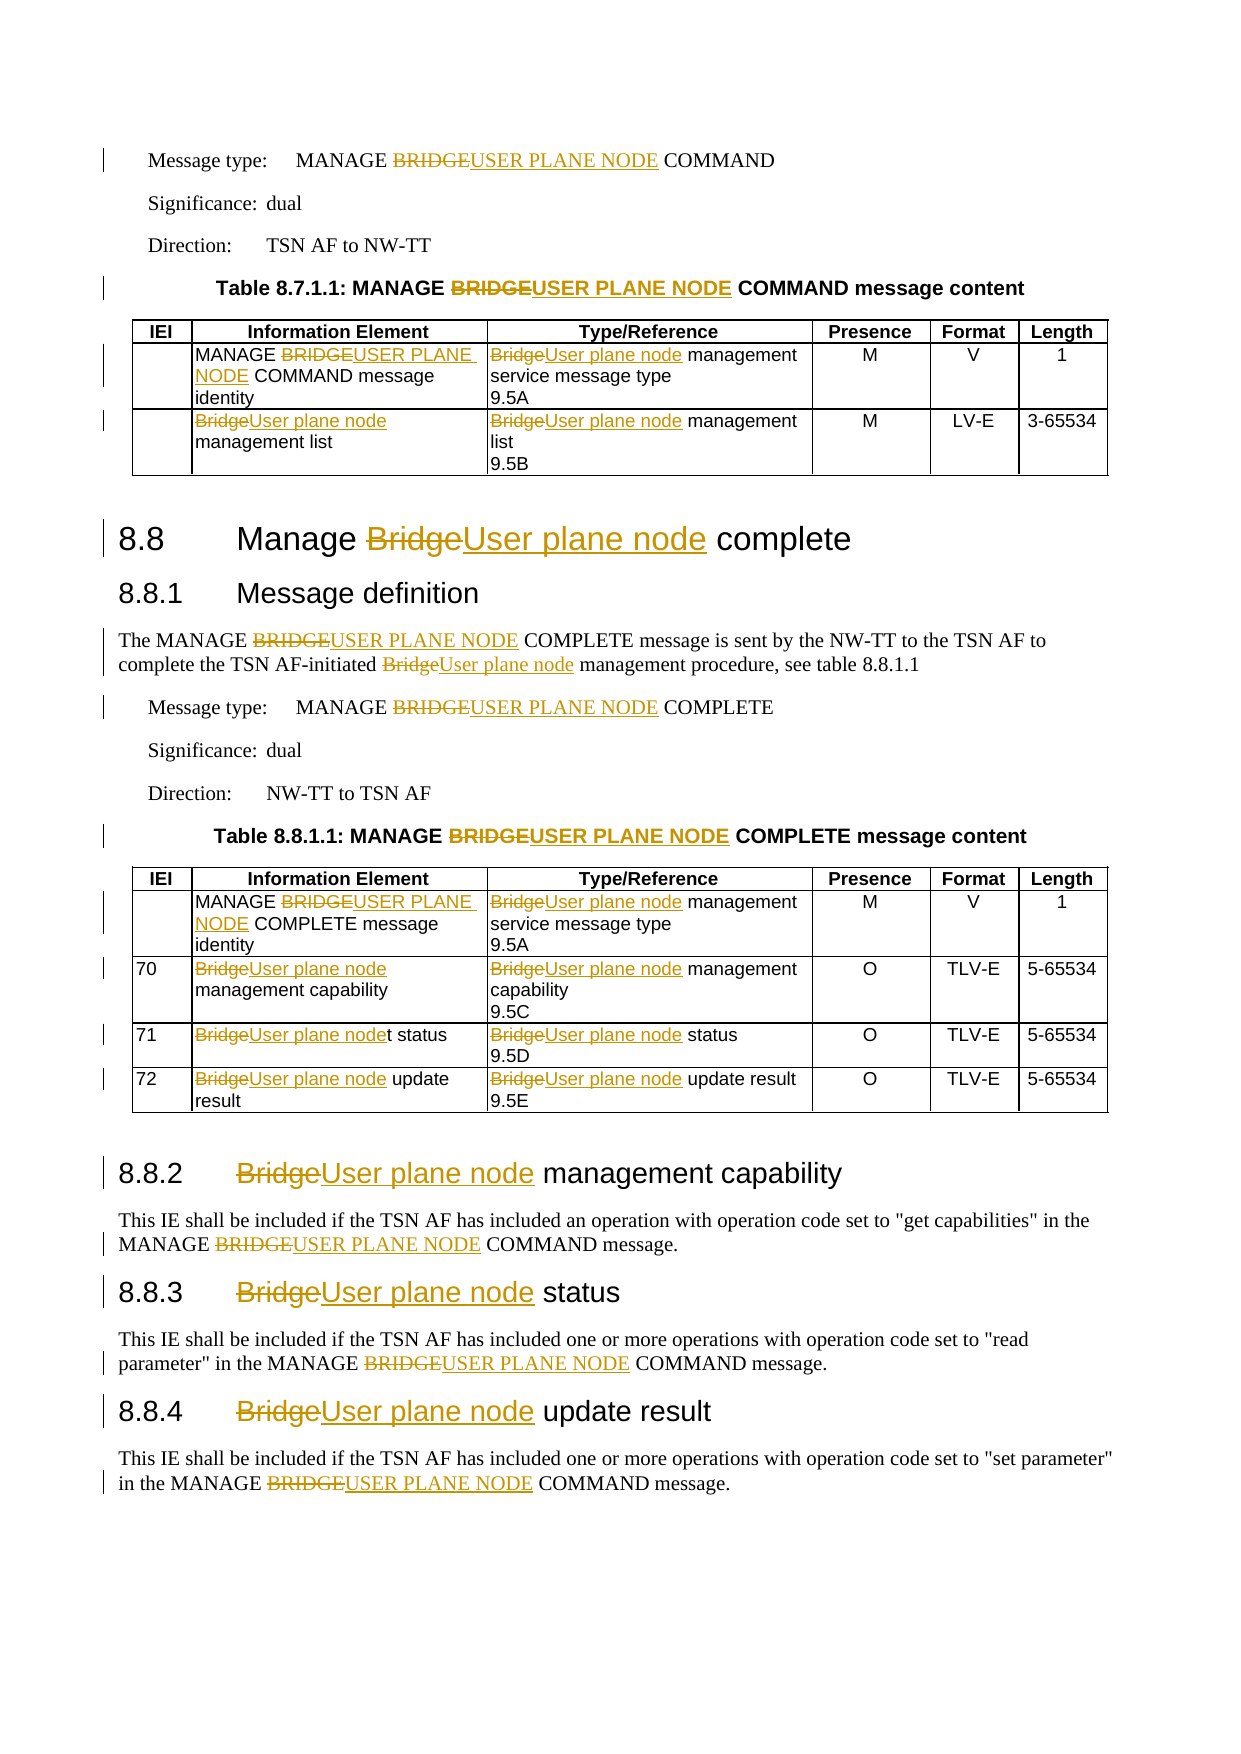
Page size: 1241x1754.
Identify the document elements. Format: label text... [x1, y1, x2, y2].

text Message type: MANAGE COMMAND [148, 148, 1122, 172]
table_cell management service message type 9.5A [488, 891, 812, 956]
subtitle 8.8 Manage complete [118, 519, 1122, 557]
text Direction: TSN AF to NW-TT [148, 233, 1122, 257]
subtitle 8.8.4 update result [118, 1394, 1122, 1428]
table_cell V [931, 891, 1018, 956]
text This IE shall be included if the TSN AF has included one or more operations with operation code set to "read parameter" in the MANAGE COMMAND message. [118, 1327, 1122, 1375]
table_header Format [931, 321, 1018, 342]
table_header Format [931, 868, 1018, 889]
table_cell O [813, 957, 930, 1022]
table_cell update result [193, 1068, 487, 1111]
table_cell MANAGE COMPLETE message identity [193, 891, 487, 956]
text Message type: MANAGE COMPLETE [148, 695, 1122, 719]
table_cell 5-65534 [1020, 1024, 1107, 1067]
subtitle 8.8.1 Message definition [118, 576, 1122, 609]
table_cell management capability 9.5C [488, 957, 812, 1022]
table_cell O [813, 1024, 930, 1067]
text This IE shall be included if the TSN AF has included one or more operations with operation code set to "set parameter" in the MANAGE COMMAND message. [118, 1446, 1122, 1494]
table_header Presence [813, 321, 930, 342]
table_cell management list [193, 410, 487, 474]
table_cell LV-E [931, 410, 1018, 474]
table_cell [133, 344, 191, 408]
table_cell M [813, 344, 930, 408]
text Significance: dual [148, 738, 1122, 762]
table_cell management service message type 9.5A [488, 344, 812, 408]
table_cell TLV-E [931, 1068, 1018, 1111]
table_header IEI [133, 868, 191, 889]
table_header Presence [813, 868, 930, 889]
table_header Information Element [193, 868, 487, 889]
table_header Information Element [193, 321, 487, 342]
table_cell update result 9.5E [488, 1068, 812, 1111]
table_cell 72 [133, 1068, 191, 1111]
table_cell M [813, 410, 930, 474]
table_header Type/Reference [488, 321, 812, 342]
table_cell 70 [133, 957, 191, 1022]
subtitle 8.8.3 status [118, 1275, 1122, 1308]
text Significance: dual [148, 191, 1122, 214]
text Direction: NW-TT to TSN AF [148, 781, 1122, 805]
table_cell MANAGE COMMAND message identity [193, 344, 487, 408]
subtitle 8.8.2 management capability [118, 1156, 1122, 1189]
table_cell 71 [133, 1024, 191, 1067]
table_cell t status [193, 1024, 487, 1067]
table_cell O [813, 1068, 930, 1111]
table_cell TLV-E [931, 1024, 1018, 1067]
table_cell 5-65534 [1020, 957, 1107, 1022]
text Table 8.7.1.1: MANAGE COMMAND message content [118, 276, 1122, 300]
text This IE shall be included if the TSN AF has included an operation with operation code set to "get capabilities" in the MANAGE COMMAND message. [118, 1208, 1122, 1256]
table_cell TLV-E [931, 957, 1018, 1022]
table_cell V [931, 344, 1018, 408]
table_cell M [813, 891, 930, 956]
table_header Length [1020, 868, 1107, 889]
table_cell [133, 891, 191, 956]
table_header IEI [133, 321, 191, 342]
table_cell 1 [1020, 891, 1107, 956]
table_cell [133, 410, 191, 474]
table_cell 5-65534 [1020, 1068, 1107, 1111]
table_cell 3-65534 [1020, 410, 1107, 474]
table_header Length [1020, 321, 1107, 342]
table_cell 1 [1020, 344, 1107, 408]
table_header Type/Reference [488, 868, 812, 889]
table_cell management capability [193, 957, 487, 1022]
text Table 8.8.1.1: MANAGE COMPLETE message content [118, 824, 1122, 848]
text The MANAGE COMPLETE message is sent by the NW-TT to the TSN AF to complete the TSN AF-initiated management procedure, see table 8.8.1.1 [118, 628, 1122, 676]
table_cell management list 9.5B [488, 410, 812, 474]
table_cell status 9.5D [488, 1024, 812, 1067]
